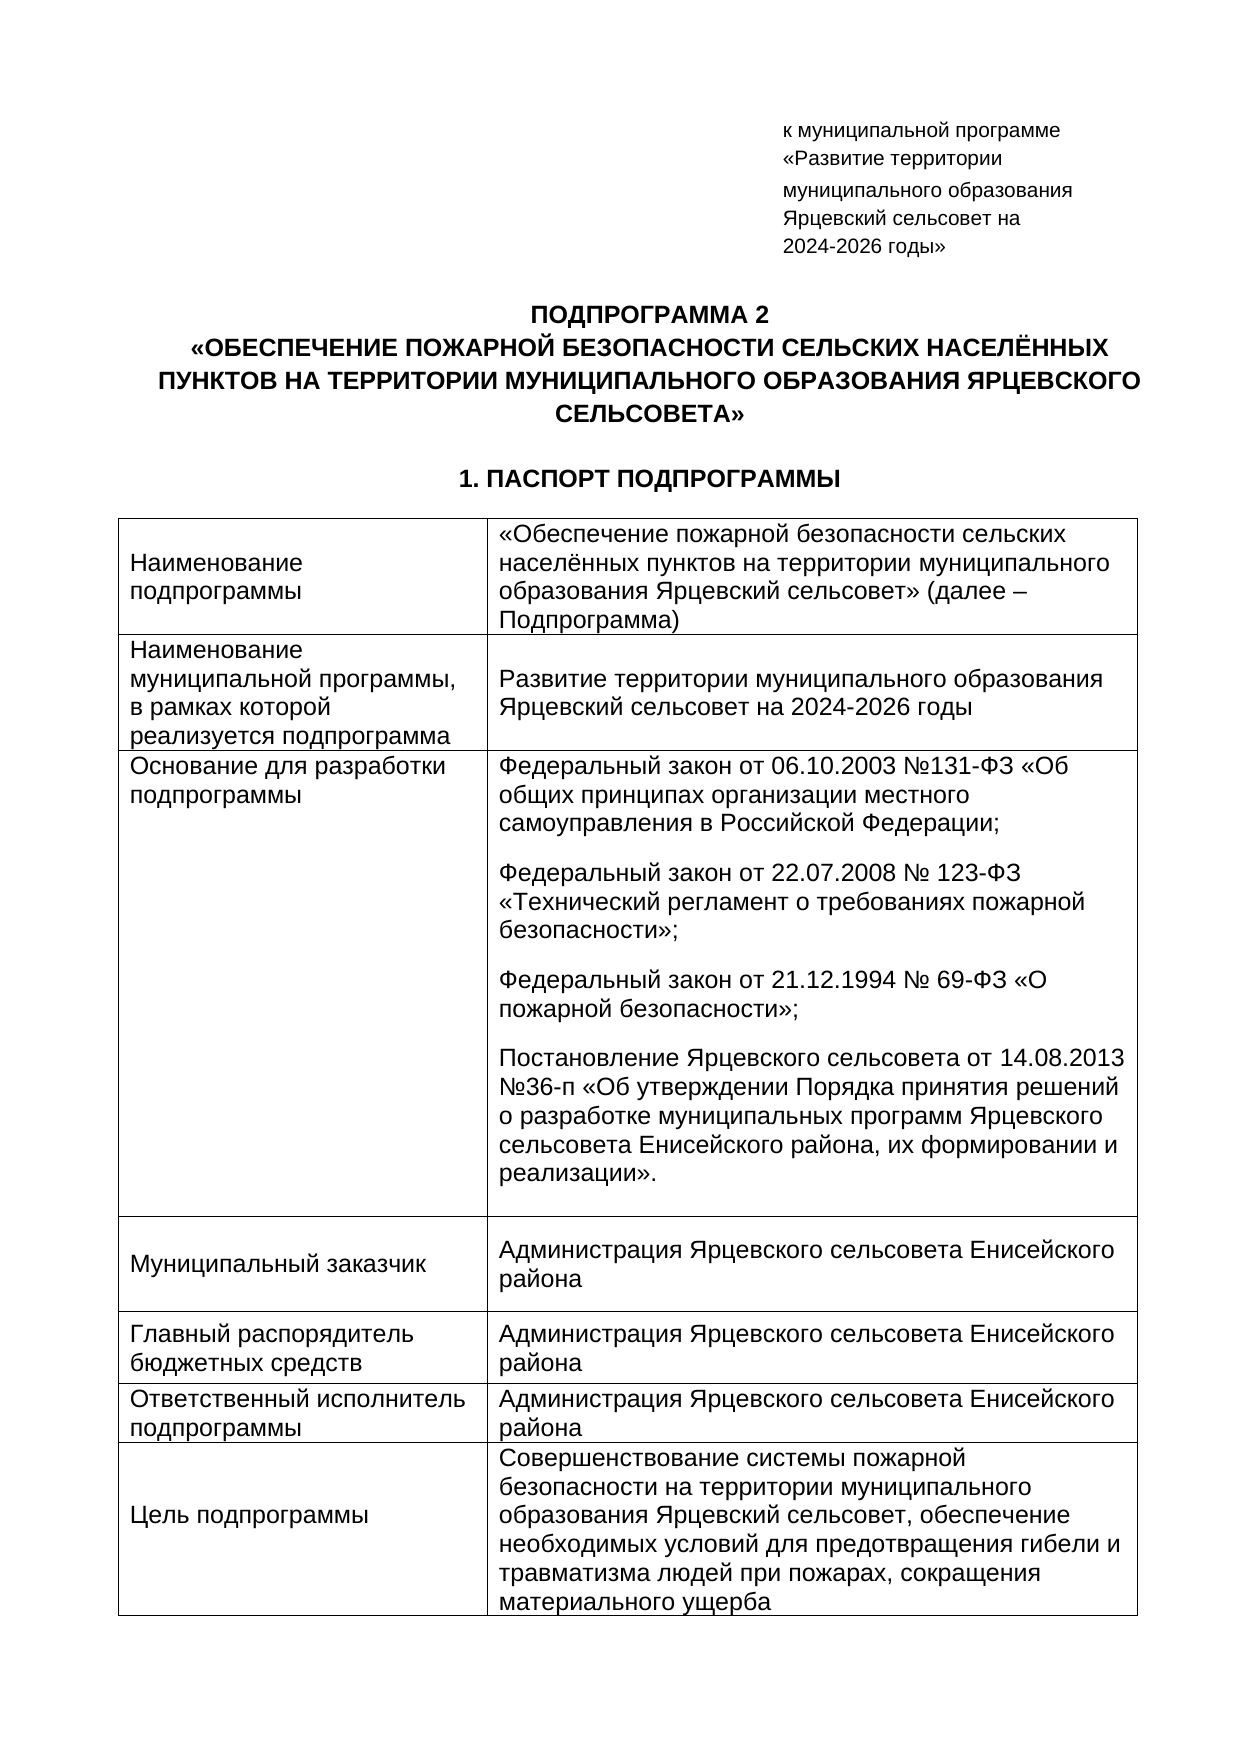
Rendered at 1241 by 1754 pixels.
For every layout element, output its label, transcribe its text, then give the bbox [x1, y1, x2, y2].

table_cell Главный распорядитель бюджетных средств [119, 1312, 487, 1383]
text к муниципальной программе «Развитие территории муниципального образования Ярцевский сельсовет на [783, 118, 1137, 230]
text 1. ПАСПОРТ ПОДПРОГРАММЫ [148, 464, 1152, 493]
table_header Наименование подпрограммы [119, 519, 487, 634]
table_cell Наименование муниципальной программы, в рамках которой реализуется подпрограмма [119, 635, 487, 750]
table_cell Основание для разработки подпрограммы [119, 751, 487, 1216]
text ПОДПРОГРАММА 2 [148, 300, 1152, 328]
text 2024-2026 годы» [783, 234, 1137, 258]
table_cell Цель подпрограммы [119, 1443, 487, 1615]
table_header «Обеспечение пожарной безопасности сельских населённых пунктов на территории муниципального образования Ярцевский сельсовет» (далее – Подпрограмма) [488, 519, 1137, 634]
text «ОБЕСПЕЧЕНИЕ ПОЖАРНОЙ БЕЗОПАСНОСТИ СЕЛЬСКИХ НАСЕЛЁННЫХ ПУНКТОВ НА ТЕРРИТОРИИ МУНИЦИПАЛЬНОГО ОБРАЗОВАНИЯ ЯРЦЕВСКОГО СЕЛЬСОВЕТА» [148, 333, 1152, 427]
table_cell Совершенствование системы пожарной безопасности на территории муниципального образования Ярцевский сельсовет, обеспечение необходимых условий для предотвращения гибели и травматизма людей при пожарах, сокращения материального ущерба [488, 1443, 1137, 1615]
table_cell Развитие территории муниципального образования Ярцевский сельсовет на 2024-2026 годы [488, 635, 1137, 750]
table_cell Администрация Ярцевского сельсовета Енисейского района [488, 1217, 1137, 1311]
table_cell Администрация Ярцевского сельсовета Енисейского района [488, 1384, 1137, 1442]
table_cell Федеральный закон от 06.10.2003 №131-ФЗ «Об общих принципах организации местного самоуправления в Российской Федерации; Федеральный закон от 22.07.2008 № 123-ФЗ «Технический регламент о требованиях пожарной безопасности»; Федеральный закон от 21.12.1994 № 69-ФЗ «О пожарной безопасности»; Постановление Ярцевского сельсовета от 14.08.2013 №36-п «Об утверждении Порядка принятия решений о разработке муниципальных программ Ярцевского сельсовета Енисейского района, их формировании и реализации». [488, 751, 1137, 1216]
table_cell Муниципальный заказчик [119, 1217, 487, 1311]
table_cell Администрация Ярцевского сельсовета Енисейского района [488, 1312, 1137, 1383]
table_cell Ответственный исполнитель подпрограммы [119, 1384, 487, 1442]
